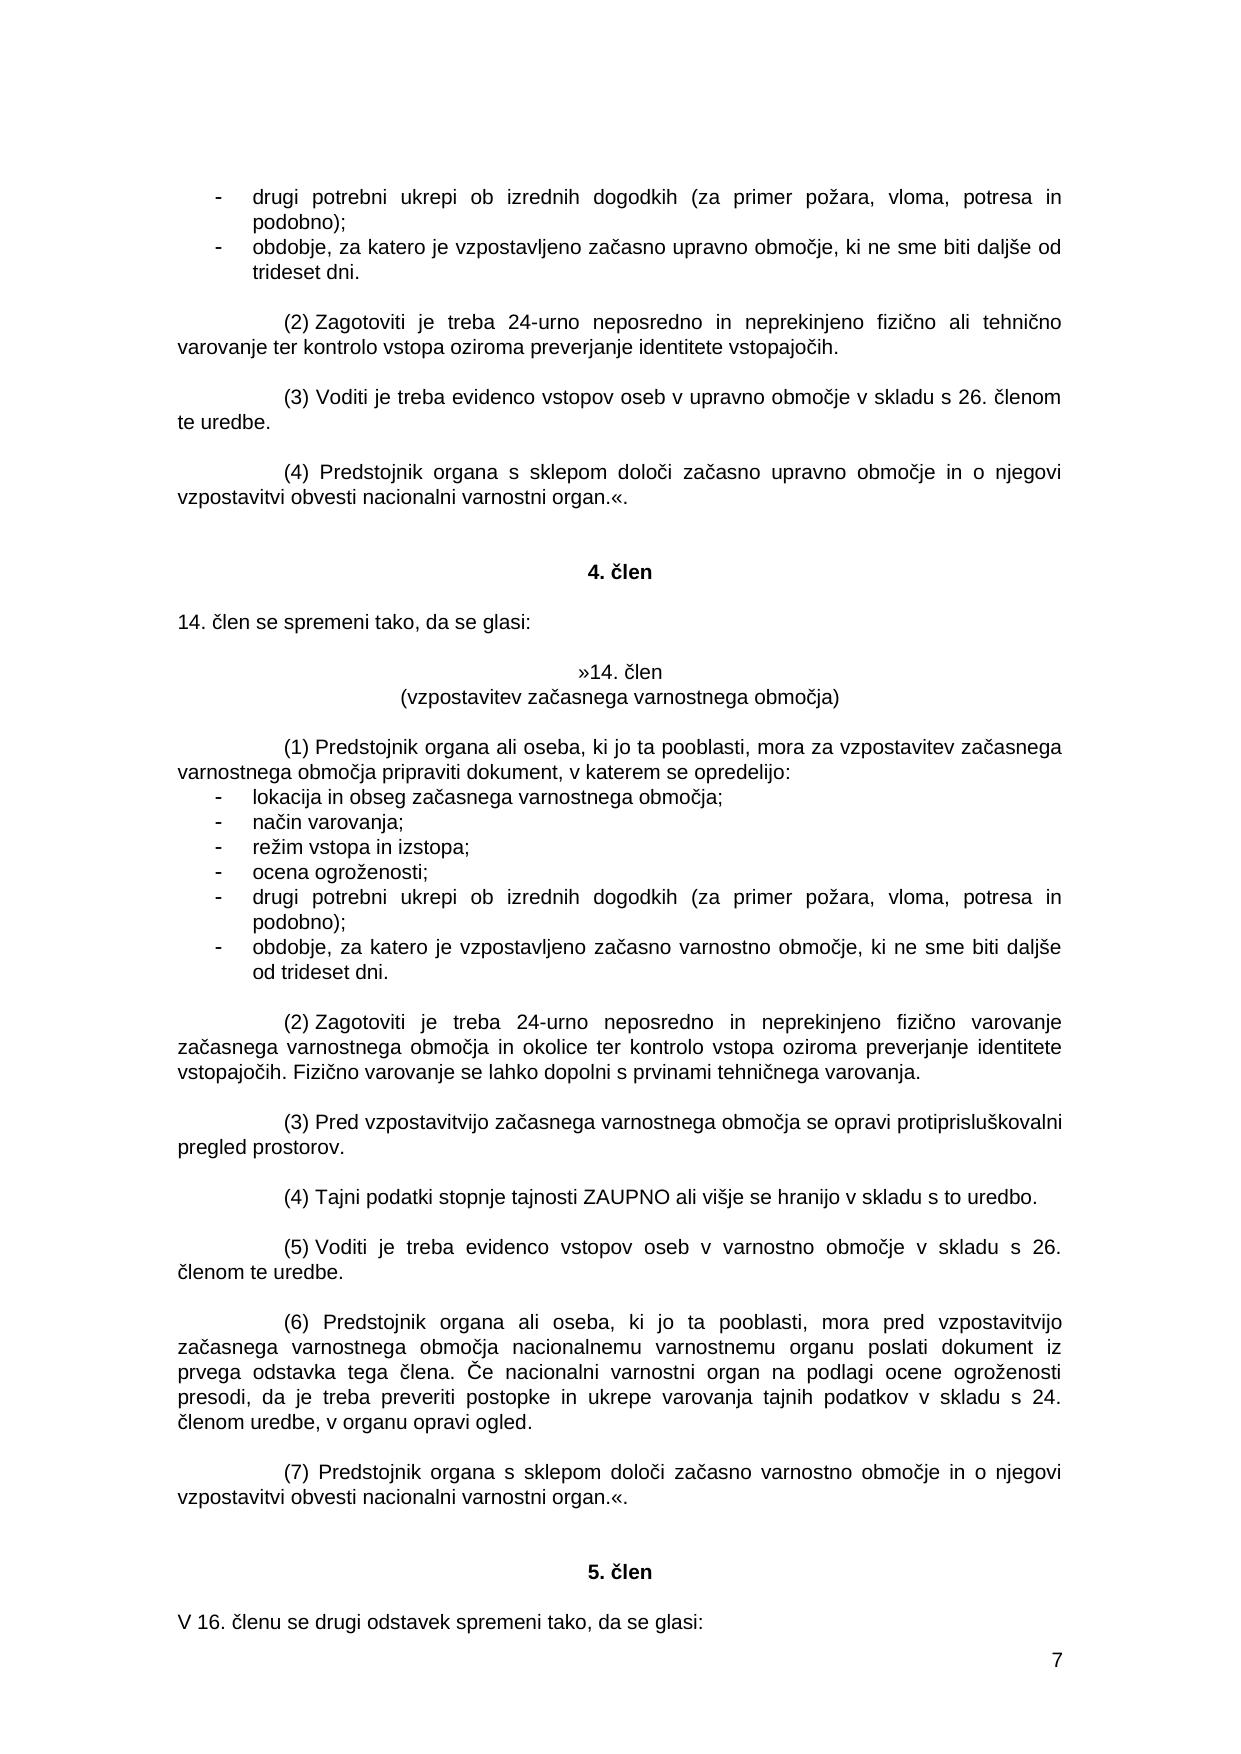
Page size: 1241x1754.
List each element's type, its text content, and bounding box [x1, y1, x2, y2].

list lokacija in obseg začasnega varnostnega območja; [215, 784, 1063, 809]
text »14. člen [177, 659, 1063, 684]
text (vzpostavitev začasnega varnostnega območja) [177, 684, 1063, 709]
text (1) Predstojnik organa ali oseba, ki jo ta pooblasti, mora za vzpostavitev začasnega varnostnega območja pripraviti dokument, v katerem se opredelijo: [177, 734, 1063, 784]
text (3) Voditi je treba evidenco vstopov oseb v upravno območje v skladu s 26. členom te uredbe. [177, 384, 1063, 434]
text 5. člen [177, 1559, 1063, 1584]
list drugi potrebni ukrepi ob izrednih dogodkih (za primer požara, vloma, potresa in podobno); [215, 884, 1063, 934]
text (2) Zagotoviti je treba 24-urno neposredno in neprekinjeno fizično varovanje začasnega varnostnega območja in okolice ter kontrolo vstopa oziroma preverjanje identitete vstopajočih. Fizično varovanje se lahko dopolni s prvinami tehničnega varovanja. [177, 1009, 1063, 1084]
list način varovanja; [215, 809, 1063, 834]
text (4) Tajni podatki stopnje tajnosti ZAUPNO ali višje se hranijo v skladu s to uredbo. [177, 1184, 1063, 1209]
list ocena ogroženosti; [215, 859, 1063, 884]
text 14. člen se spremeni tako, da se glasi: [177, 609, 1063, 634]
text V 16. členu se drugi odstavek spremeni tako, da se glasi: [177, 1609, 1063, 1634]
text (2) Zagotoviti je treba 24-urno neposredno in neprekinjeno fizično ali tehnično varovanje ter kontrolo vstopa oziroma preverjanje identitete vstopajočih. [177, 309, 1063, 359]
text (6) Predstojnik organa ali oseba, ki jo ta pooblasti, mora pred vzpostavitvijo začasnega varnostnega območja nacionalnemu varnostnemu organu poslati dokument iz prvega odstavka tega člena. Če nacionalni varnostni organ na podlagi ocene ogroženosti presodi, da je treba preveriti postopke in ukrepe varovanja tajnih podatkov v skladu s 24. členom uredbe, v organu opravi ogled. [177, 1309, 1063, 1434]
list obdobje, za katero je vzpostavljeno začasno upravno območje, ki ne sme biti daljše od trideset dni. [215, 234, 1063, 284]
list režim vstopa in izstopa; [215, 834, 1063, 859]
text (4) Predstojnik organa s sklepom določi začasno upravno območje in o njegovi vzpostavitvi obvesti nacionalni varnostni organ.«. [177, 459, 1063, 509]
text (7) Predstojnik organa s sklepom določi začasno varnostno območje in o njegovi vzpostavitvi obvesti nacionalni varnostni organ.«. [177, 1459, 1063, 1509]
list drugi potrebni ukrepi ob izrednih dogodkih (za primer požara, vloma, potresa in podobno); [215, 184, 1063, 234]
text (5) Voditi je treba evidenco vstopov oseb v varnostno območje v skladu s 26. členom te uredbe. [177, 1234, 1063, 1284]
list obdobje, za katero je vzpostavljeno začasno varnostno območje, ki ne sme biti daljše od trideset dni. [215, 934, 1063, 984]
text (3) Pred vzpostavitvijo začasnega varnostnega območja se opravi protiprisluškovalni pregled prostorov. [177, 1109, 1063, 1159]
text 4. člen [177, 559, 1063, 584]
